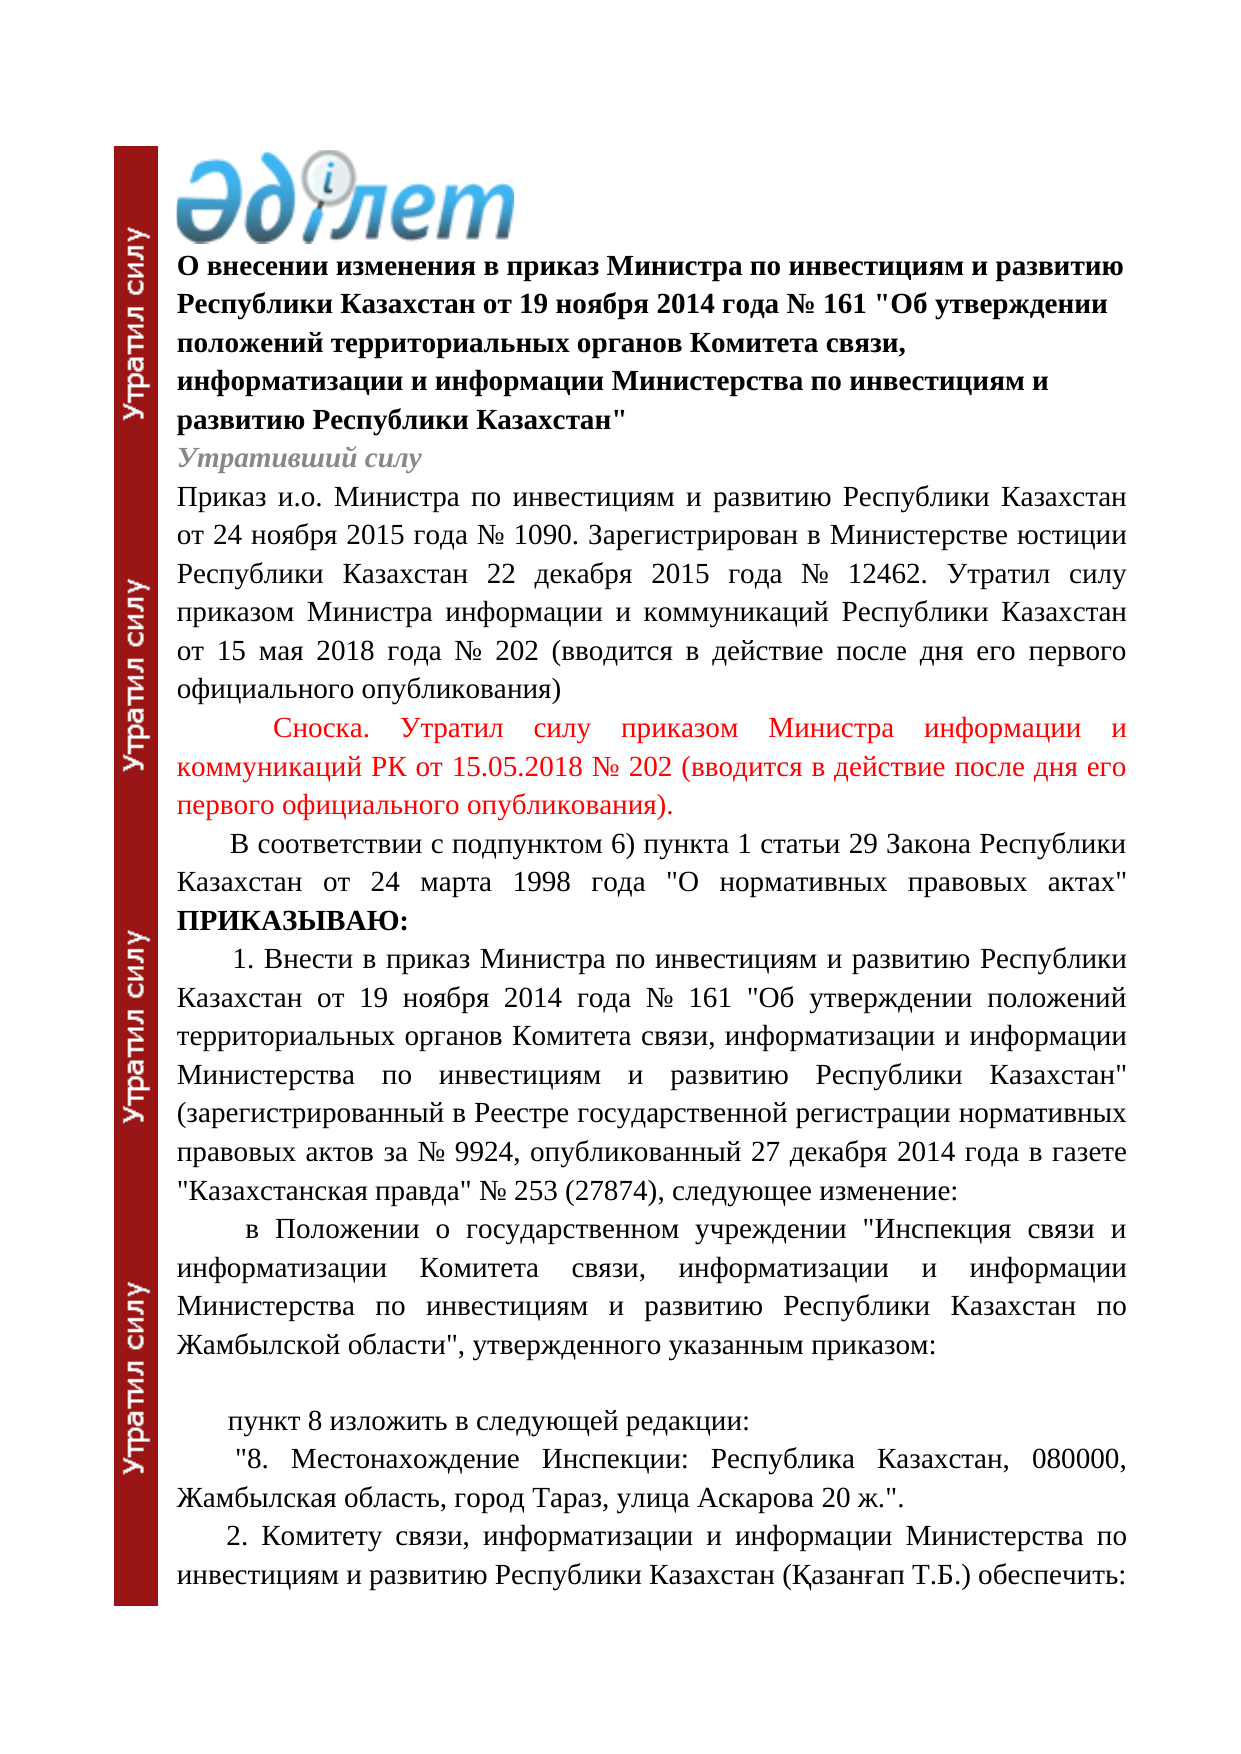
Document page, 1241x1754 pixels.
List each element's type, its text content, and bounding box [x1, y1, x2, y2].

picture [114, 705, 158, 710]
text В соответствии с подпунктом 6) пункта 1 статьи 29 Закона Республики Казахстан от 24 марта 1998 года "О нормативных правовых актах" ПРИКАЗЫВАЮ: [112, 826, 1128, 936]
text в Положении о государственном учреждении "Инспекция связи и информатизации Комитета связи, информатизации и информации Министерства по инвестициям и развитию Республики Казахстан по Жамбылской области", утвержденного указанным приказом: [112, 1211, 1128, 1360]
text Приказ и.о. Министра по инвестициям и развитию Республики Казахстан от 24 ноября 2015 года № 1090. Зарегистрирован в Министерстве юстиции Республики Казахстан 22 декабря 2015 года № 12462. Утратил силу приказом Министра информации и коммуникаций Республики Казахстан от 15 мая 2018 года № 202 (вводится в действие после дня его первого официального опубликования) [112, 479, 1128, 705]
text Утративший силу [112, 440, 1128, 474]
picture [114, 1590, 158, 1606]
picture [114, 435, 158, 440]
picture [114, 1513, 158, 1518]
picture [114, 146, 158, 248]
picture [114, 821, 158, 826]
picture [114, 936, 158, 941]
text пункт 8 изложить в следующей редакции: [112, 1403, 1128, 1436]
picture [114, 1206, 158, 1211]
picture [114, 1360, 158, 1403]
text О внесении изменения в приказ Министра по инвестициям и развитию Республики Казахстан от 19 ноября 2014 года № 161 "Об утверждении положений территориальных органов Комитета связи, информатизации и информации Министерства по инвестициям и развитию Республики Казахстан" [112, 248, 1128, 435]
picture [114, 474, 158, 479]
text "8. Местонахождение Инспекции: Республика Казахстан, 080000, Жамбылская область, город Тараз, улица Аскарова 20 ж.". [112, 1441, 1128, 1513]
text Сноска. Утратил силу приказом Министра информации и коммуникаций РК от 15.05.2018 № 202 (вводится в действие после дня его первого официального опубликования). [112, 710, 1128, 821]
picture [176, 150, 515, 244]
text 2. Комитету связи, информатизации и информации Министерства по инвестициям и развитию Республики Казахстан (Қазанғап Т.Б.) обеспечить: [112, 1518, 1128, 1590]
picture [114, 1436, 158, 1441]
text 1. Внести в приказ Министра по инвестициям и развитию Республики Казахстан от 19 ноября 2014 года № 161 "Об утверждении положений территориальных органов Комитета связи, информатизации и информации Министерства по инвестициям и развитию Республики Казахстан" (зарегистрированный в Реестре государственной регистрации нормативных правовых актов за № 9924, опубликованный 27 декабря 2014 года в газете "Казахстанская правда" № 253 (27874), следующее изменение: [112, 941, 1128, 1206]
